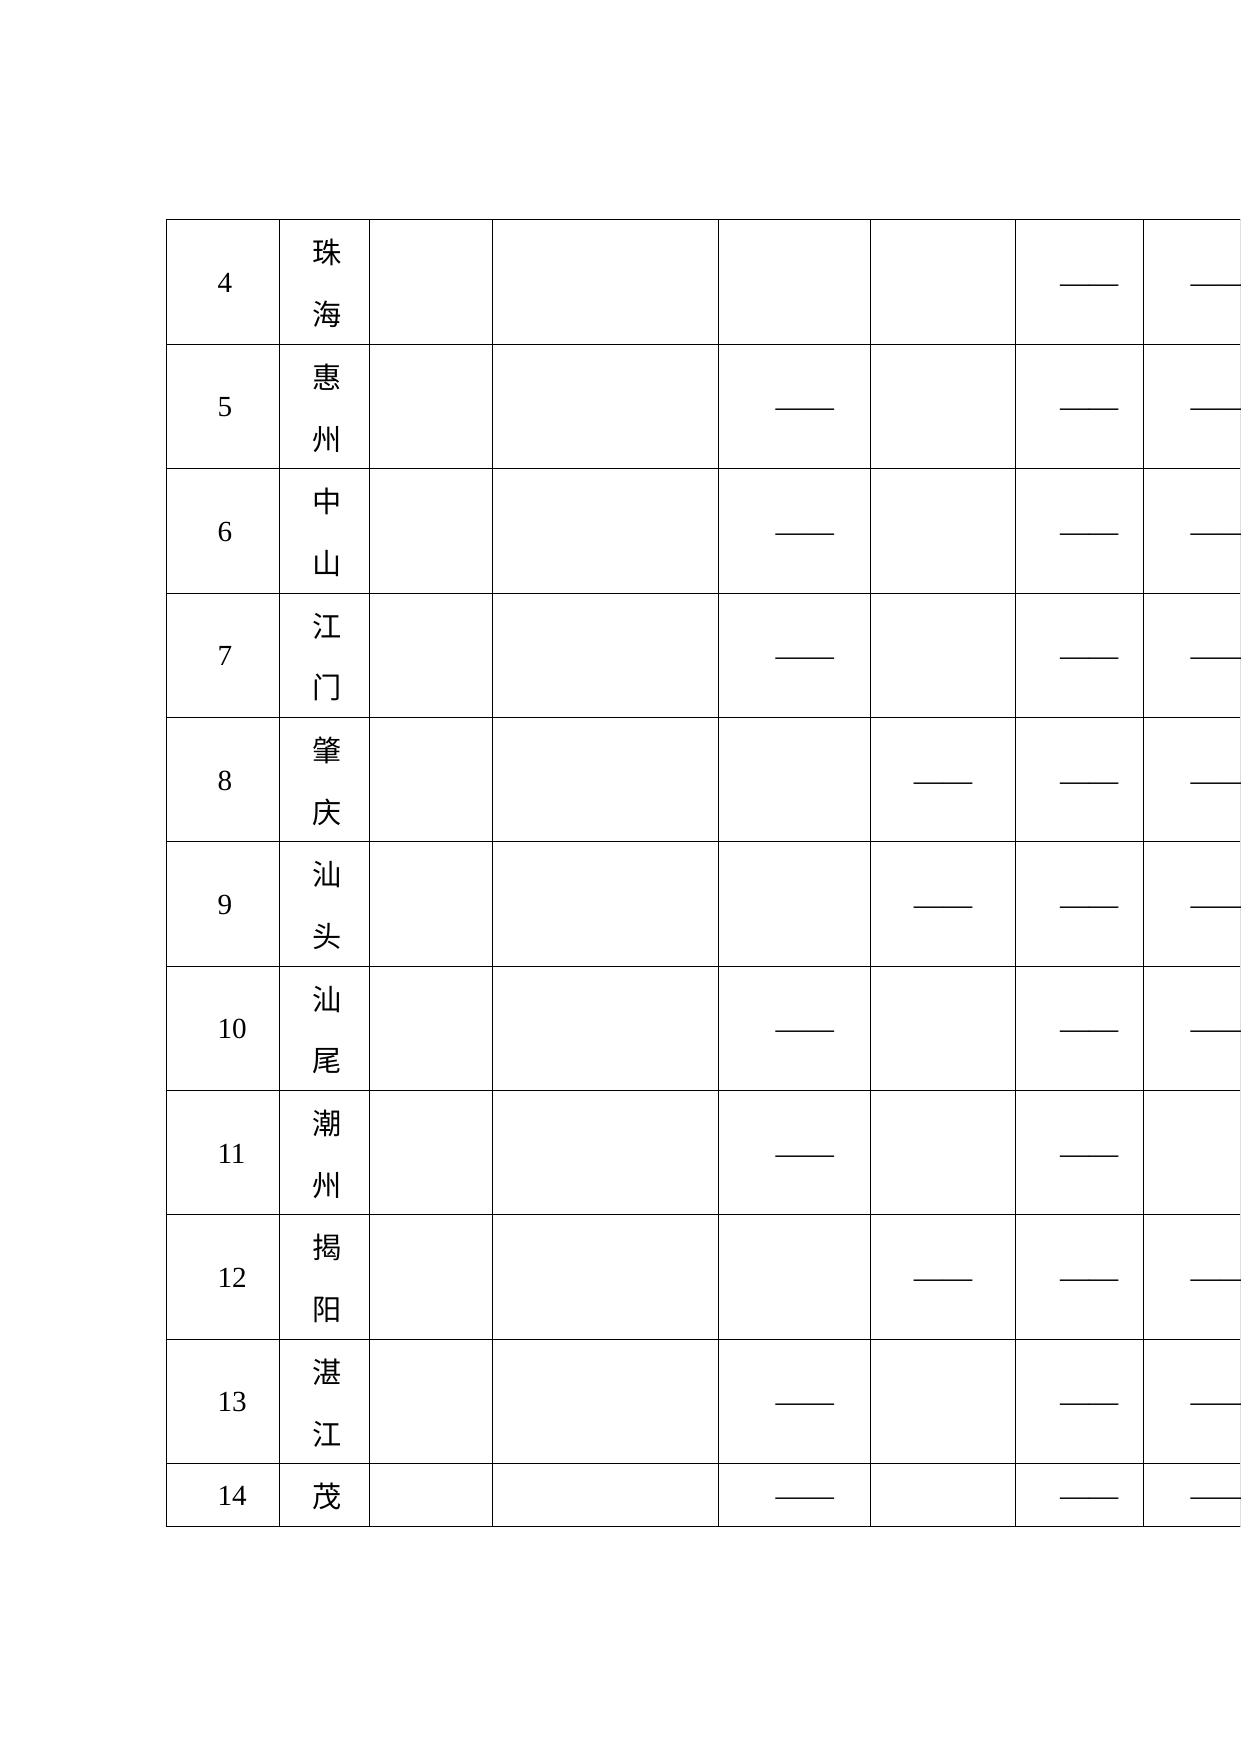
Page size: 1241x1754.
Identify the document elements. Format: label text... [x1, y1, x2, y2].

table_cell 湛江 [280, 1340, 369, 1463]
table_cell [370, 220, 492, 344]
table_cell [370, 1464, 492, 1526]
table_cell 中山 [280, 469, 369, 592]
table_cell —— [1144, 345, 1240, 468]
table_cell 13 [167, 1340, 279, 1463]
table_cell [370, 345, 492, 468]
table_cell 11 [167, 1091, 279, 1214]
table_cell —— [1016, 345, 1143, 468]
table_cell —— [1144, 1215, 1240, 1339]
table_cell [493, 1464, 718, 1526]
table_cell 8 [167, 718, 279, 841]
table_cell 9 [167, 842, 279, 966]
table_cell —— [1016, 220, 1143, 344]
table_cell [493, 1091, 718, 1214]
table_cell —— [1144, 220, 1240, 344]
table_cell —— [719, 1464, 870, 1526]
table_cell 汕头 [280, 842, 369, 966]
table_cell —— [1016, 469, 1143, 592]
table_cell —— [719, 594, 870, 717]
table_cell [370, 594, 492, 717]
table_cell —— [1016, 1340, 1143, 1463]
table_cell —— [719, 1091, 870, 1214]
table_cell —— [719, 1340, 870, 1463]
table_cell [370, 842, 492, 966]
table_cell [370, 1340, 492, 1463]
table_cell [493, 594, 718, 717]
table_cell 12 [167, 1215, 279, 1339]
table_cell [719, 718, 870, 841]
table_cell 潮州 [280, 1091, 369, 1214]
table_cell —— [1144, 967, 1240, 1090]
table_cell 14 [167, 1464, 279, 1526]
table_cell [871, 220, 1015, 344]
table_cell [871, 1091, 1015, 1214]
table_cell [871, 967, 1015, 1090]
table_cell [871, 1340, 1015, 1463]
table_cell —— [719, 967, 870, 1090]
table_cell [493, 718, 718, 841]
table_cell 茂名 [280, 1464, 369, 1526]
table_cell 6 [167, 469, 279, 592]
table_cell [871, 469, 1015, 592]
table_cell [871, 345, 1015, 468]
table_cell —— [871, 1215, 1015, 1339]
table_cell —— [1144, 594, 1240, 717]
table_cell 4 [167, 220, 279, 344]
table_cell —— [1016, 1215, 1143, 1339]
table_cell [719, 842, 870, 966]
table_cell —— [1144, 842, 1240, 966]
table_cell [370, 1091, 492, 1214]
table_cell [493, 1215, 718, 1339]
table_cell 揭阳 [280, 1215, 369, 1339]
table_cell —— [1144, 1340, 1240, 1463]
table_cell —— [1016, 594, 1143, 717]
table_cell —— [1144, 1464, 1240, 1526]
table_cell [493, 469, 718, 592]
table_cell —— [719, 469, 870, 592]
table_cell 珠海 [280, 220, 369, 344]
table_cell [370, 967, 492, 1090]
table_cell [493, 1340, 718, 1463]
table_cell —— [1016, 967, 1143, 1090]
table_cell —— [719, 345, 870, 468]
table_cell [871, 594, 1015, 717]
table_cell [1144, 1091, 1240, 1214]
table_cell [370, 469, 492, 592]
table_cell 10 [167, 967, 279, 1090]
table_cell —— [1016, 1091, 1143, 1214]
table_cell 5 [167, 345, 279, 468]
table_cell —— [1144, 718, 1240, 841]
table_cell [719, 1215, 870, 1339]
table_cell —— [871, 842, 1015, 966]
table_cell 汕尾 [280, 967, 369, 1090]
table_cell —— [1016, 718, 1143, 841]
table_cell —— [1016, 1464, 1143, 1526]
table_cell [493, 842, 718, 966]
table_cell 肇庆 [280, 718, 369, 841]
table_cell 惠州 [280, 345, 369, 468]
table_cell —— [1016, 842, 1143, 966]
table_cell [871, 1464, 1015, 1526]
table_cell —— [871, 718, 1015, 841]
table_cell [493, 220, 718, 344]
table_cell [719, 220, 870, 344]
table_cell [493, 345, 718, 468]
table_cell —— [1144, 469, 1240, 592]
table_cell [493, 967, 718, 1090]
table_cell 7 [167, 594, 279, 717]
table_cell [370, 718, 492, 841]
table_cell 江门 [280, 594, 369, 717]
table_cell [370, 1215, 492, 1339]
